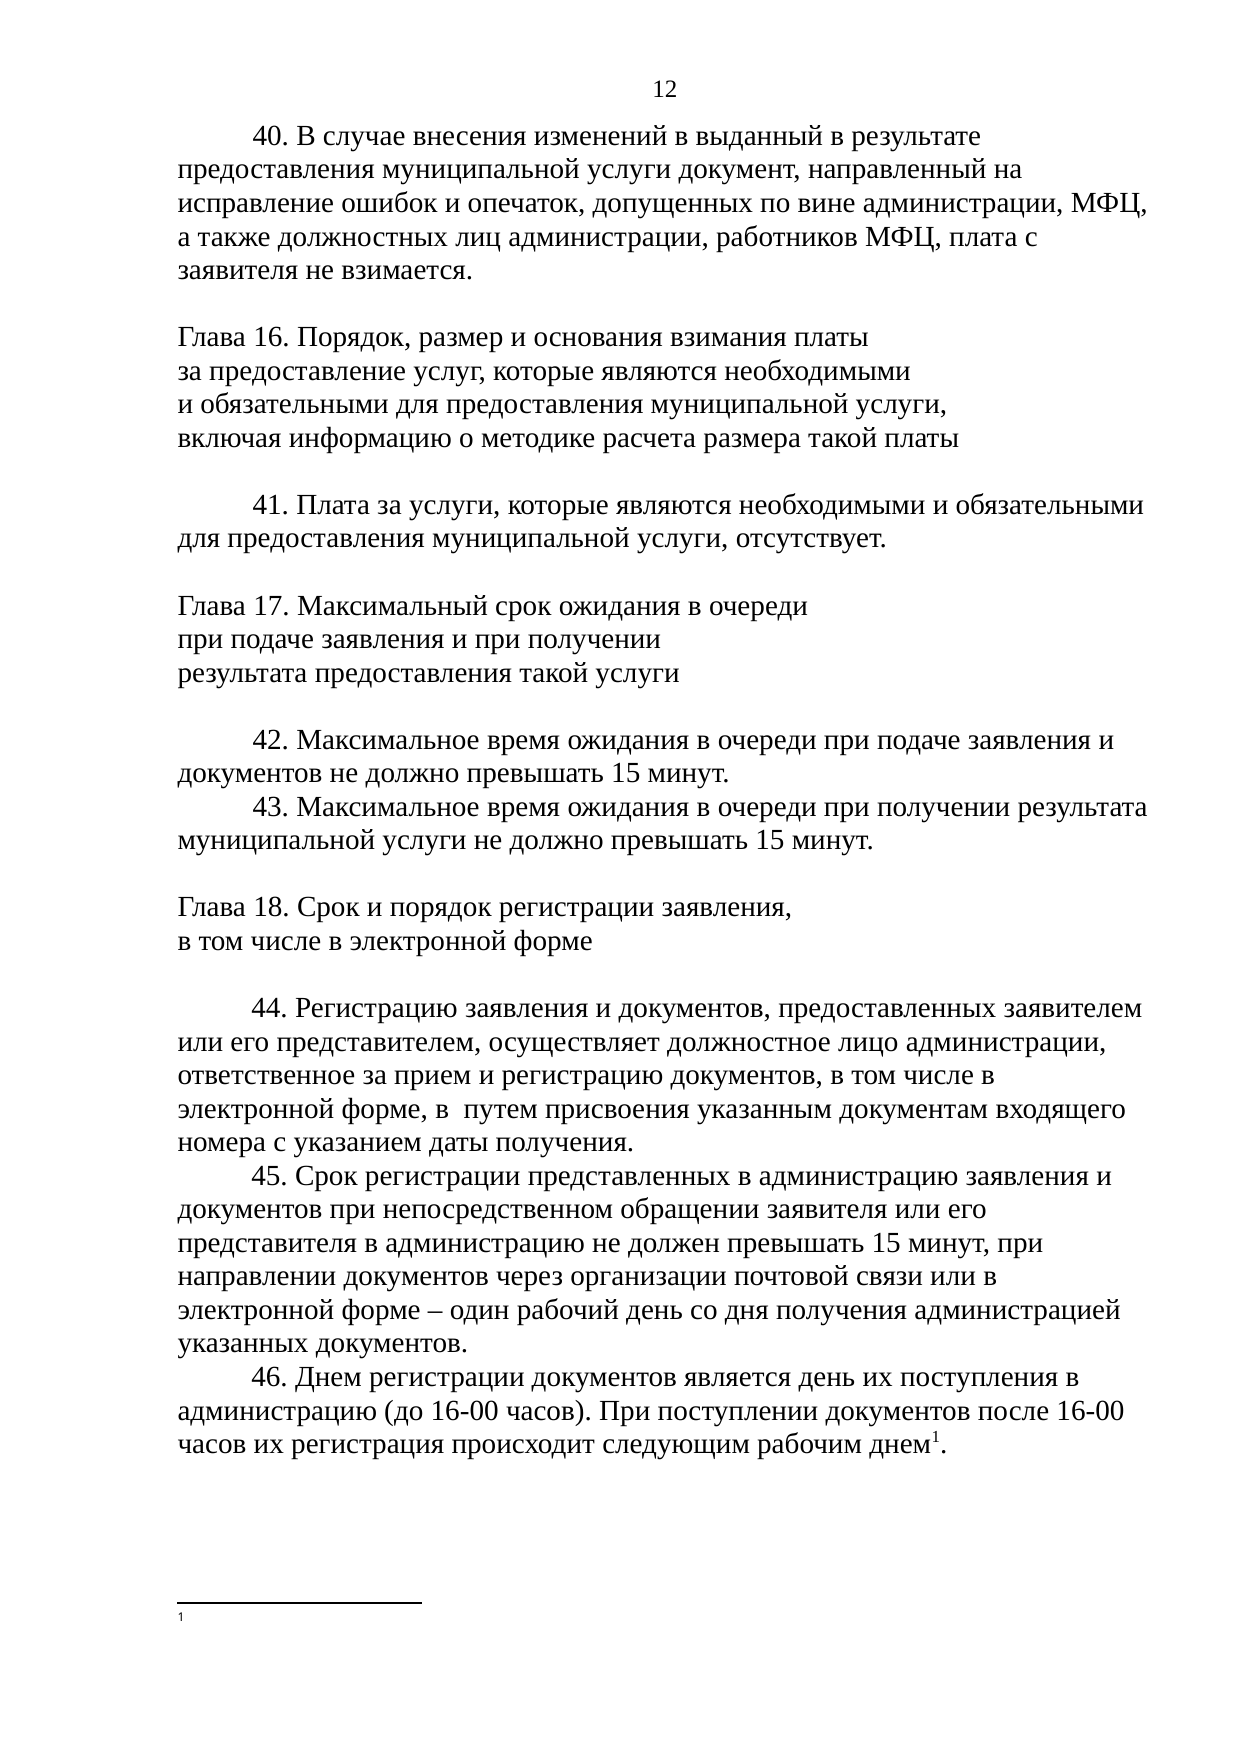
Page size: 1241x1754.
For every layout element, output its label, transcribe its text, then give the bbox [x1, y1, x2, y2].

text Глава 16. Порядок, размер и основания взимания платы за предоставление услуг, которые являются необходимыми и обязательными для предоставления муниципальной услуги, включая информацию о методике расчета размера такой платы [177, 319, 1152, 453]
text 44. Регистрацию заявления и документов, предоставленных заявителем или его представителем, осуществляет должностное лицо администрации, ответственное за прием и регистрацию документов, в том числе в электронной форме, в путем присвоения указанным документам входящего номера с указанием даты получения. [177, 990, 1152, 1158]
text 46. Днем регистрации документов является день их поступления в администрацию (до 16-00 часов). При поступлении документов после 16-00 часов их регистрация происходит следующим рабочим днем. [177, 1359, 1152, 1460]
text 41. Плата за услуги, которые являются необходимыми и обязательными для предоставления муниципальной услуги, отсутствует. [177, 487, 1152, 554]
text Глава 17. Максимальный срок ожидания в очереди при подаче заявления и при получении результата предоставления такой услуги [177, 588, 1152, 688]
text 40. В случае внесения изменений в выданный в результате предоставления муниципальной услуги документ, направленный на исправление ошибок и опечаток, допущенных по вине администрации, МФЦ, а также должностных лиц администрации, работников МФЦ, плата с заявителя не взимается. [177, 118, 1152, 286]
text 42. Максимальное время ожидания в очереди при подаче заявления и документов не должно превышать 15 минут. [177, 722, 1152, 789]
text Глава 18. Срок и порядок регистрации заявления, в том числе в электронной форме [177, 889, 1152, 957]
text 43. Максимальное время ожидания в очереди при получении результата муниципальной услуги не должно превышать 15 минут. [177, 789, 1152, 856]
text 45. Срок регистрации представленных в администрацию заявления и документов при непосредственном обращении заявителя или его представителя в администрацию не должен превышать 15 минут, при направлении документов через организации почтовой связи или в электронной форме – один рабочий день со дня получения администрацией указанных документов. [177, 1158, 1152, 1359]
